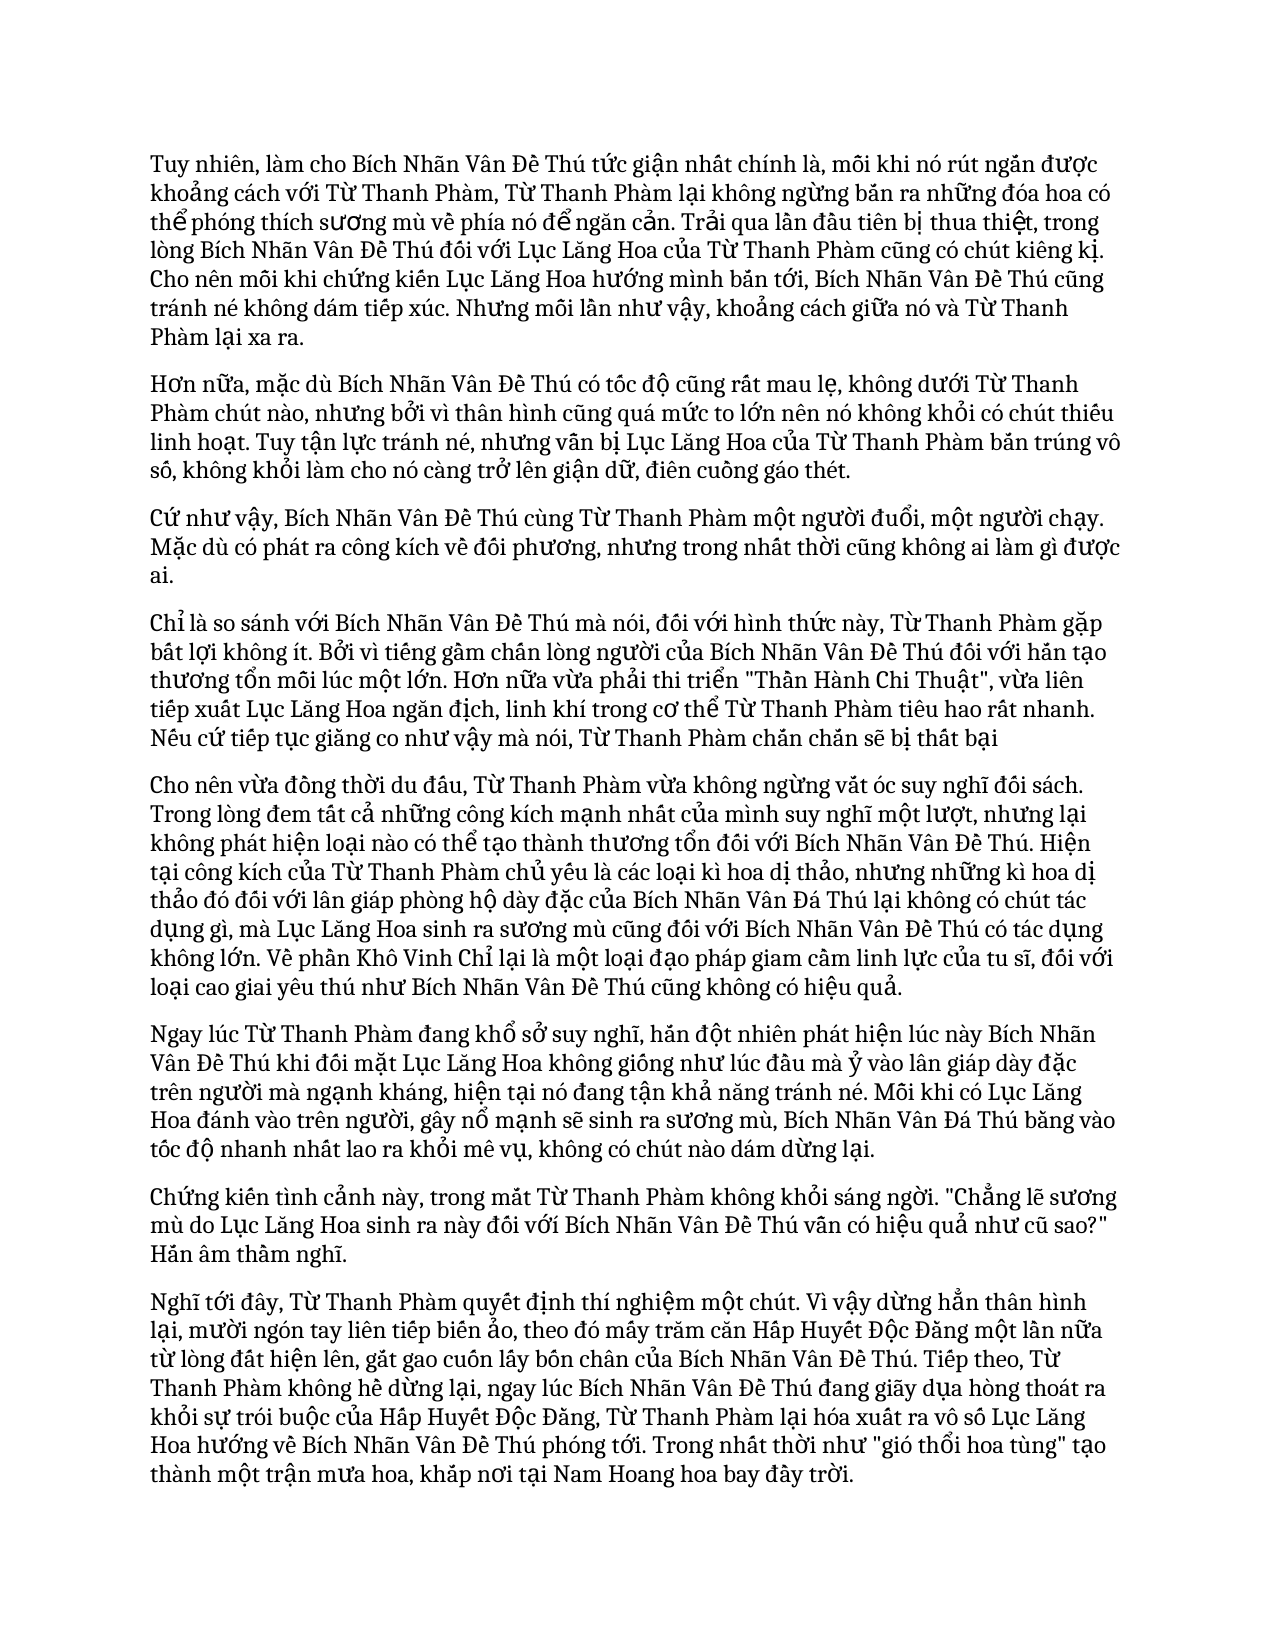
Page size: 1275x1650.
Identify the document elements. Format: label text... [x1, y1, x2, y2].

text Ngay lúc Từ Thanh Phàm đang khổ sở suy nghĩ, hắn đột nhiên phát hiện lúc này Bích Nhãn Vân Đề Thú khi đối mặt Lục Lăng Hoa không giống như lúc đầu mà ỷ vào lân giáp dày đặc trên người mà ngạnh kháng, hiện tại nó đang tận khả năng tránh né. Mỗi khi có Lục Lăng Hoa đánh vào trên người, gây nổ mạnh sẽ sinh ra sương mù, Bích Nhãn Vân Đá Thú bằng vào tốc độ nhanh nhất lao ra khỏi mê vụ, không có chút nào dám dừng lại. [150, 1020, 1125, 1164]
text Nghĩ tới đây, Từ Thanh Phàm quyết định thí nghiệm một chút. Vì vậy dừng hẳn thân hình lại, mười ngón tay liên tiếp biến ảo, theo đó mấy trăm căn Hấp Huyết Độc Đằng một lần nữa từ lòng đất hiện lên, gắt gao cuốn lấy bốn chân của Bích Nhãn Vân Đề Thú. Tiếp theo, Từ Thanh Phàm không hề dừng lại, ngay lúc Bích Nhãn Vân Đề Thú đang giãy dụa hòng thoát ra khỏi sự trói buộc của Hấp Huyết Độc Đằng, Từ Thanh Phàm lại hóa xuất ra vô số Lục Lăng Hoa hướng về Bích Nhãn Vân Đề Thú phóng tới. Trong nhất thời như "gió thổi hoa tùng" tạo thành một trận mưa hoa, khắp nơi tại Nam Hoang hoa bay đầy trời. [150, 1287, 1125, 1489]
text Tuy nhiên, làm cho Bích Nhãn Vân Đề Thú tức giận nhất chính là, mỗi khi nó rút ngắn được khoảng cách với Từ Thanh Phàm, Từ Thanh Phàm lại không ngừng bắn ra những đóa hoa có thể phóng thích sương mù về phía nó để ngăn cản. Trải qua lần đầu tiên bị thua thiệt, trong lòng Bích Nhãn Vân Đề Thú đối với Lục Lăng Hoa của Từ Thanh Phàm cũng có chút kiêng kị. Cho nên mỗi khi chứng kiến Lục Lăng Hoa hướng mình bắn tới, Bích Nhãn Vân Đề Thú cũng tránh né không dám tiếp xúc. Nhưng mỗi lần như vậy, khoảng cách giữa nó và Từ Thanh Phàm lại xa ra. [150, 150, 1125, 351]
text Chứng kiến tình cảnh này, trong mắt Từ Thanh Phàm không khỏi sáng ngời. "Chẳng lẽ sương mù do Lục Lăng Hoa sinh ra này đối vớí Bích Nhãn Vân Đề Thú vẫn có hiệu quả như cũ sao?" Hắn âm thầm nghĩ. [150, 1182, 1125, 1269]
text Chỉ là so sánh với Bích Nhãn Vân Đề Thú mà nói, đối với hình thức này, Từ Thanh Phàm gặp bất lợi không ít. Bởi vì tiếng gầm chấn lòng người của Bích Nhãn Vân Đề Thú đối với hắn tạo thương tổn mỗi lúc một lớn. Hơn nữa vừa phải thi triển "Thần Hành Chi Thuật", vừa liên tiếp xuất Lục Lăng Hoa ngăn địch, linh khí trong cơ thể Từ Thanh Phàm tiêu hao rất nhanh. Nếu cứ tiếp tục giằng co như vậy mà nói, Từ Thanh Phàm chắn chắn sẽ bị thất bại [150, 609, 1125, 752]
text Cho nên vừa đồng thời du đấu, Từ Thanh Phàm vừa không ngừng vắt óc suy nghĩ đối sách. Trong lòng đem tất cả những công kích mạnh nhất của mình suy nghĩ một lượt, nhưng lại không phát hiện loại nào có thể tạo thành thương tổn đối với Bích Nhãn Vân Đề Thú. Hiện tại công kích của Từ Thanh Phàm chủ yếu là các loại kì hoa dị thảo, nhưng những kì hoa dị thảo đó đối với lân giáp phòng hộ dày đặc của Bích Nhãn Vân Đá Thú lại không có chút tác dụng gì, mà Lục Lăng Hoa sinh ra sương mù cũng đối với Bích Nhãn Vân Đề Thú có tác dụng không lớn. Về phần Khô Vinh Chỉ lại là một loại đạo pháp giam cầm linh lực của tu sĩ, đối với loại cao giai yêu thú như Bích Nhãn Vân Đề Thú cũng không có hiệu quả. [150, 771, 1125, 1001]
text Hơn nữa, mặc dù Bích Nhãn Vân Đề Thú có tốc độ cũng rất mau lẹ, không dưới Từ Thanh Phàm chút nào, nhưng bởi vì thân hình cũng quá mức to lớn nên nó không khỏi có chút thiếu linh hoạt. Tuy tận lực tránh né, nhưng vẫn bị Lục Lăng Hoa của Từ Thanh Phàm bắn trúng vô số, không khỏi làm cho nó càng trở lên giận dữ, điên cuồng gáo thét. [150, 370, 1125, 485]
text Cứ như vậy, Bích Nhãn Vân Đề Thú cùng Từ Thanh Phàm một người đuổi, một người chạy. Mặc dù có phát ra công kích về đối phương, nhưng trong nhất thời cũng không ai làm gì được ai. [150, 504, 1125, 590]
